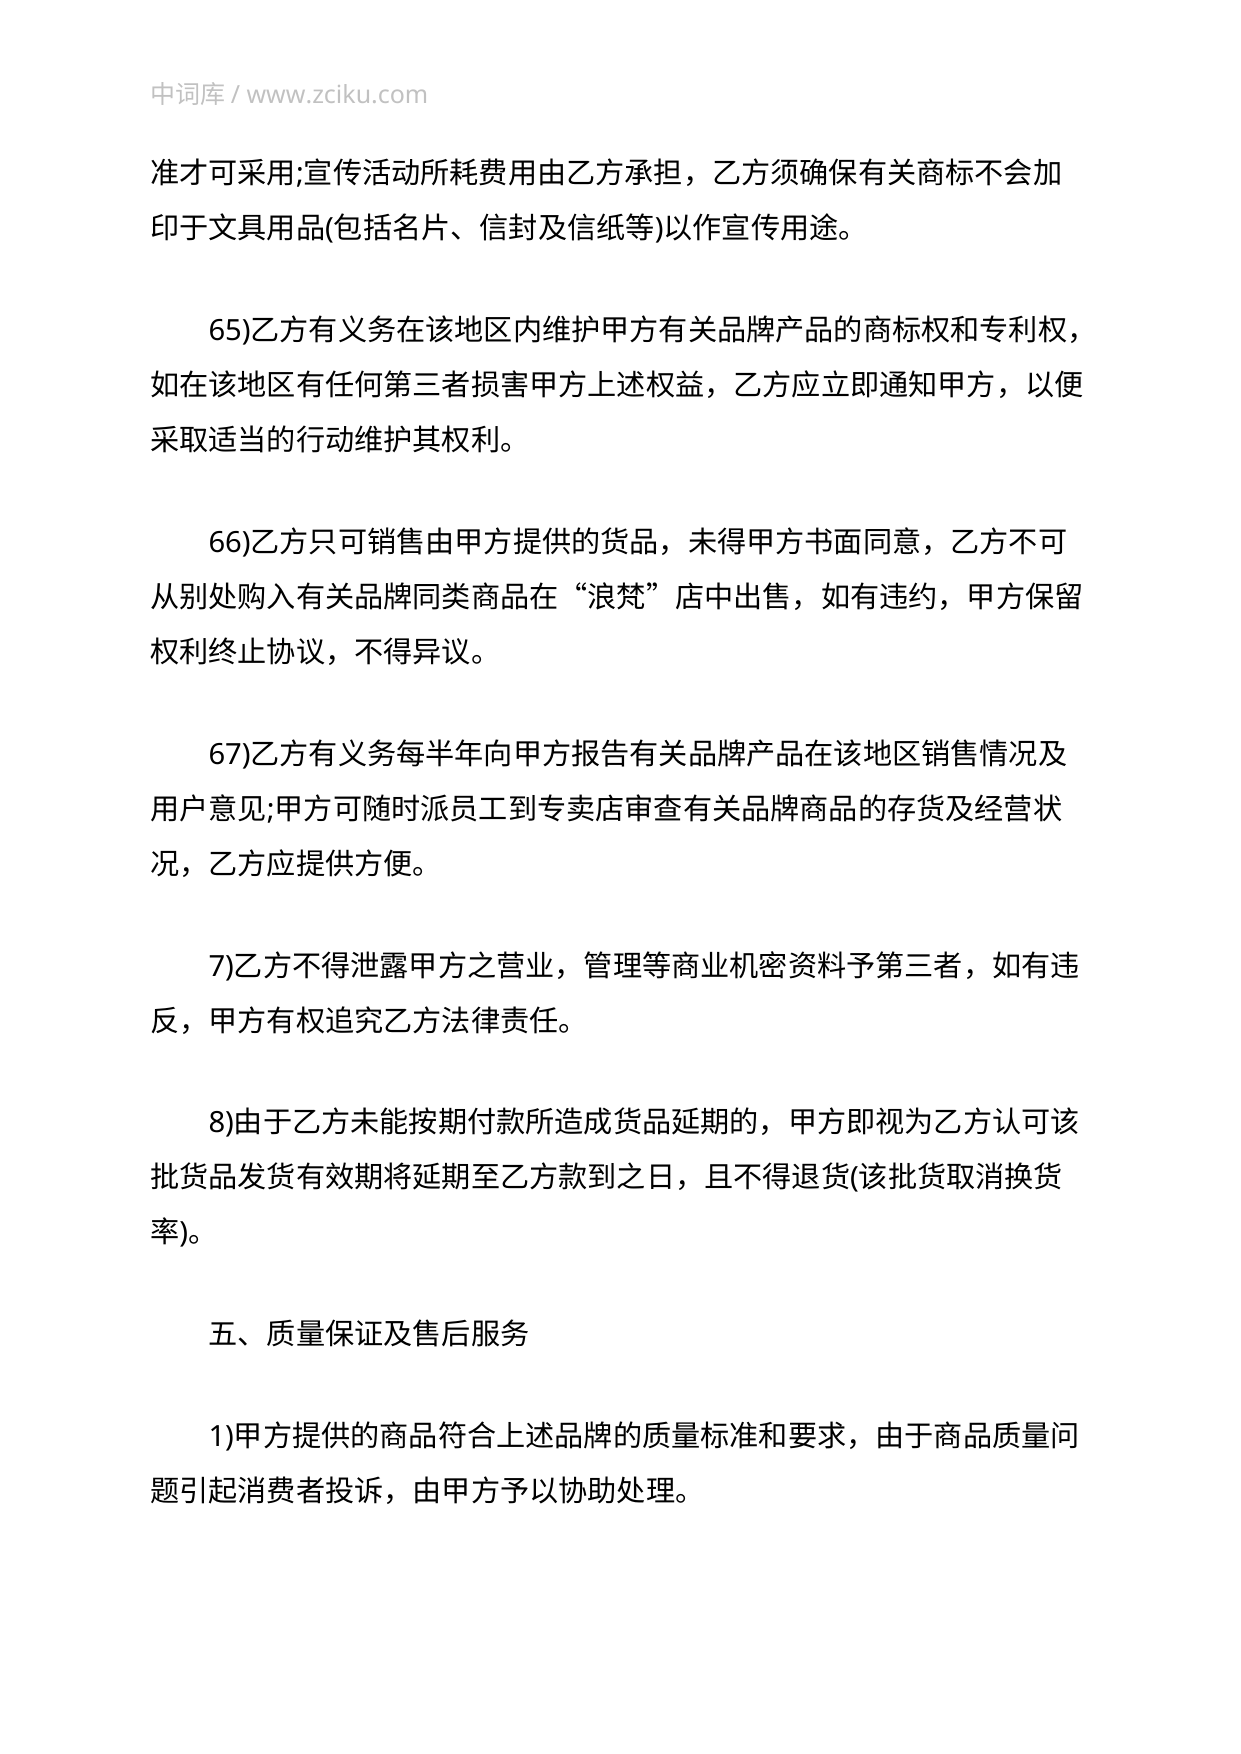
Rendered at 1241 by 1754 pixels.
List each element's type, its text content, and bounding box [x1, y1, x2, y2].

text 1)甲方提供的商品符合上述品牌的质量标准和要求，由于商品质量问题引起消费者投诉，由甲方予以协助处理。 [150, 1413, 1090, 1510]
text 66)乙方只可销售由甲方提供的货品，未得甲方书面同意，乙方不可从别处购入有关品牌同类商品在“浪梵”店中出售，如有违约，甲方保留权利终止协议，不得异议。 [150, 519, 1090, 671]
text 五、质量保证及售后服务 [150, 1311, 1090, 1353]
text 8)由于乙方未能按期付款所造成货品延期的，甲方即视为乙方认可该批货品发货有效期将延期至乙方款到之日，且不得退货(该批货取消换货率)。 [150, 1099, 1090, 1251]
text 7)乙方不得泄露甲方之营业，管理等商业机密资料予第三者，如有违反，甲方有权追究乙方法律责任。 [150, 942, 1090, 1039]
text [150, 150, 1090, 247]
text 67)乙方有义务每半年向甲方报告有关品牌产品在该地区销售情况及用户意见;甲方可随时派员工到专卖店审查有关品牌商品的存货及经营状况，乙方应提供方便。 [150, 730, 1090, 883]
text 65)乙方有义务在该地区内维护甲方有关品牌产品的商标权和专利权，如在该地区有任何第三者损害甲方上述权益，乙方应立即通知甲方，以便采取适当的行动维护其权利。 [150, 307, 1090, 459]
